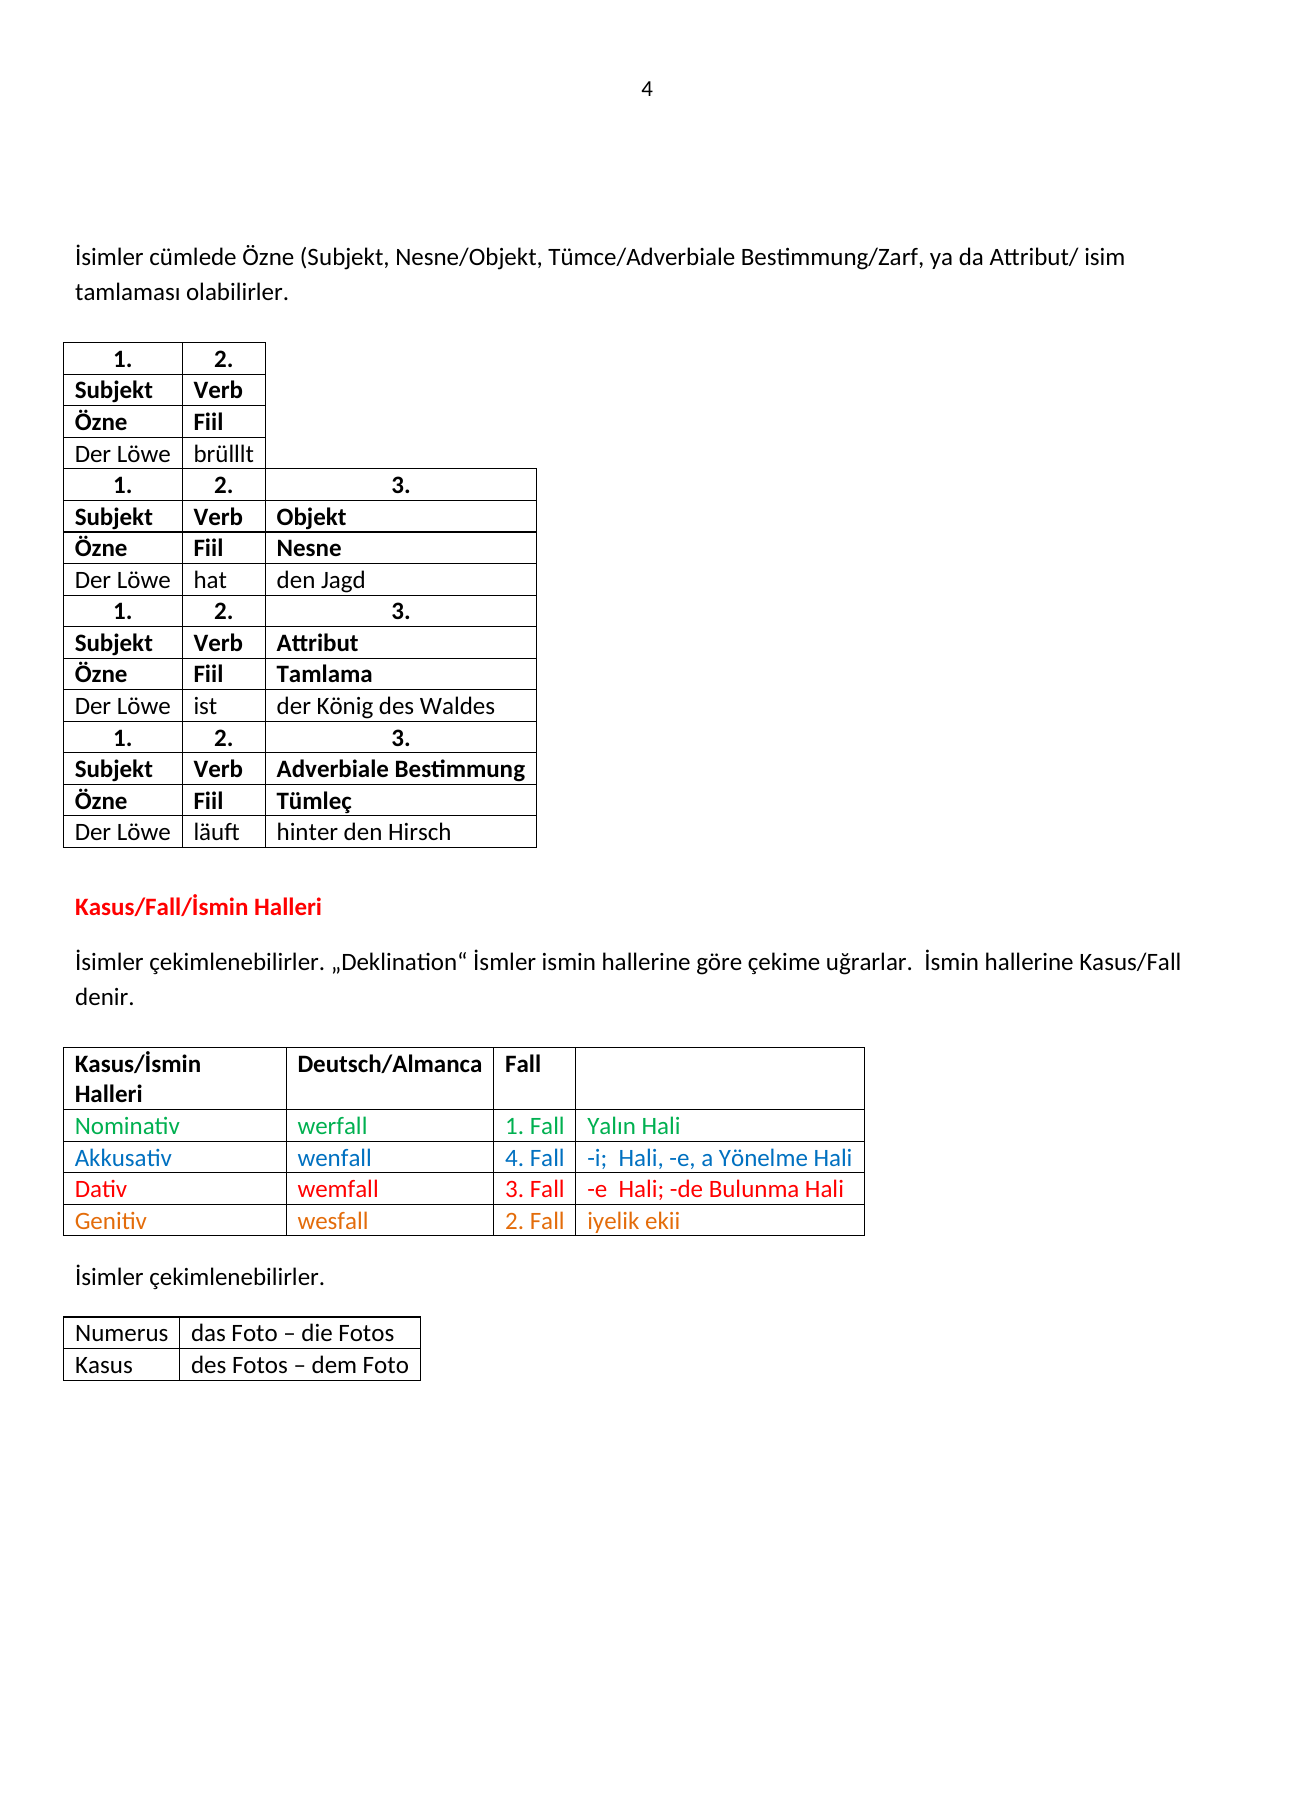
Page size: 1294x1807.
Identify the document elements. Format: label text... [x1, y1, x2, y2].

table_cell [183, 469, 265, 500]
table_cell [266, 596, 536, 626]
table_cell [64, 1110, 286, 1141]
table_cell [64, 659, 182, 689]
text İsimler cümlede Özne (Subjekt, Nesne/Objekt, Tümce/Adverbiale Bestimmung/Zarf, ya da Attribut/ isim tamlaması olabilirler. [75, 241, 1218, 307]
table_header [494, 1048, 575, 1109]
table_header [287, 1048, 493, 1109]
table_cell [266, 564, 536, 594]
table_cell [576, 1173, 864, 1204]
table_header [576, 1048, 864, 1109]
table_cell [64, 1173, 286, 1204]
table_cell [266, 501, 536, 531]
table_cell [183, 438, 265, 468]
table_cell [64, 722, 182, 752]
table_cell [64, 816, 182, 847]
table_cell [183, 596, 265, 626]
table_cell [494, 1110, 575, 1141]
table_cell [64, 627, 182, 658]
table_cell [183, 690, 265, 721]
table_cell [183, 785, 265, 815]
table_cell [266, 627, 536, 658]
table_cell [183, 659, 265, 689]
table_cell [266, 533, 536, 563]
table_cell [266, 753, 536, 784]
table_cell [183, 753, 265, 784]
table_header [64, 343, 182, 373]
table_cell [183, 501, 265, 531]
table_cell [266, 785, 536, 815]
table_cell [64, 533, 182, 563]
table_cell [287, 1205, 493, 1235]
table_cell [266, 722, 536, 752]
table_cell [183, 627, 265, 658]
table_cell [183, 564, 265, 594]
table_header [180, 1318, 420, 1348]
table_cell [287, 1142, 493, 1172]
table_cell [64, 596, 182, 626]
text Kasus/Fall/İsmin Halleri [75, 891, 1218, 921]
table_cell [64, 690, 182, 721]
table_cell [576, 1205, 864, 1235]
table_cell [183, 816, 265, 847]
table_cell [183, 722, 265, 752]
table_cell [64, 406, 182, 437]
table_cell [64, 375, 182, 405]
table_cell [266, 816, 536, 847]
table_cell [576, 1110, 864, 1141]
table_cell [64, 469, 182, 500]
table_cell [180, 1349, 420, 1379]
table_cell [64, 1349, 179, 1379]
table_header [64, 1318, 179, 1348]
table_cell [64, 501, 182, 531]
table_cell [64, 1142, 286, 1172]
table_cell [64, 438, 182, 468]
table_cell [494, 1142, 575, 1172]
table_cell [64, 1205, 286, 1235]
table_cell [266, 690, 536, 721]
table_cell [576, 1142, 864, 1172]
text İsimler çekimlenebilirler. „Deklination“ İsmler ismin hallerine göre çekime uğrarlar. İsmin hallerine Kasus/Fall denir. [75, 946, 1218, 1012]
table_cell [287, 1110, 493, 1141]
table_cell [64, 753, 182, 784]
text İsimler çekimlenebilirler. [75, 1261, 1218, 1291]
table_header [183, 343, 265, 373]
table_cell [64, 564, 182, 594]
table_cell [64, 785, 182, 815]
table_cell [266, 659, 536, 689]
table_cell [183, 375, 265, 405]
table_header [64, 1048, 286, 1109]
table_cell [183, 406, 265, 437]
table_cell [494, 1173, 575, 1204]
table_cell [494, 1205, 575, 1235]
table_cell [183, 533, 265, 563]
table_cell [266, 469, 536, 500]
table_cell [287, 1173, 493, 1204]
